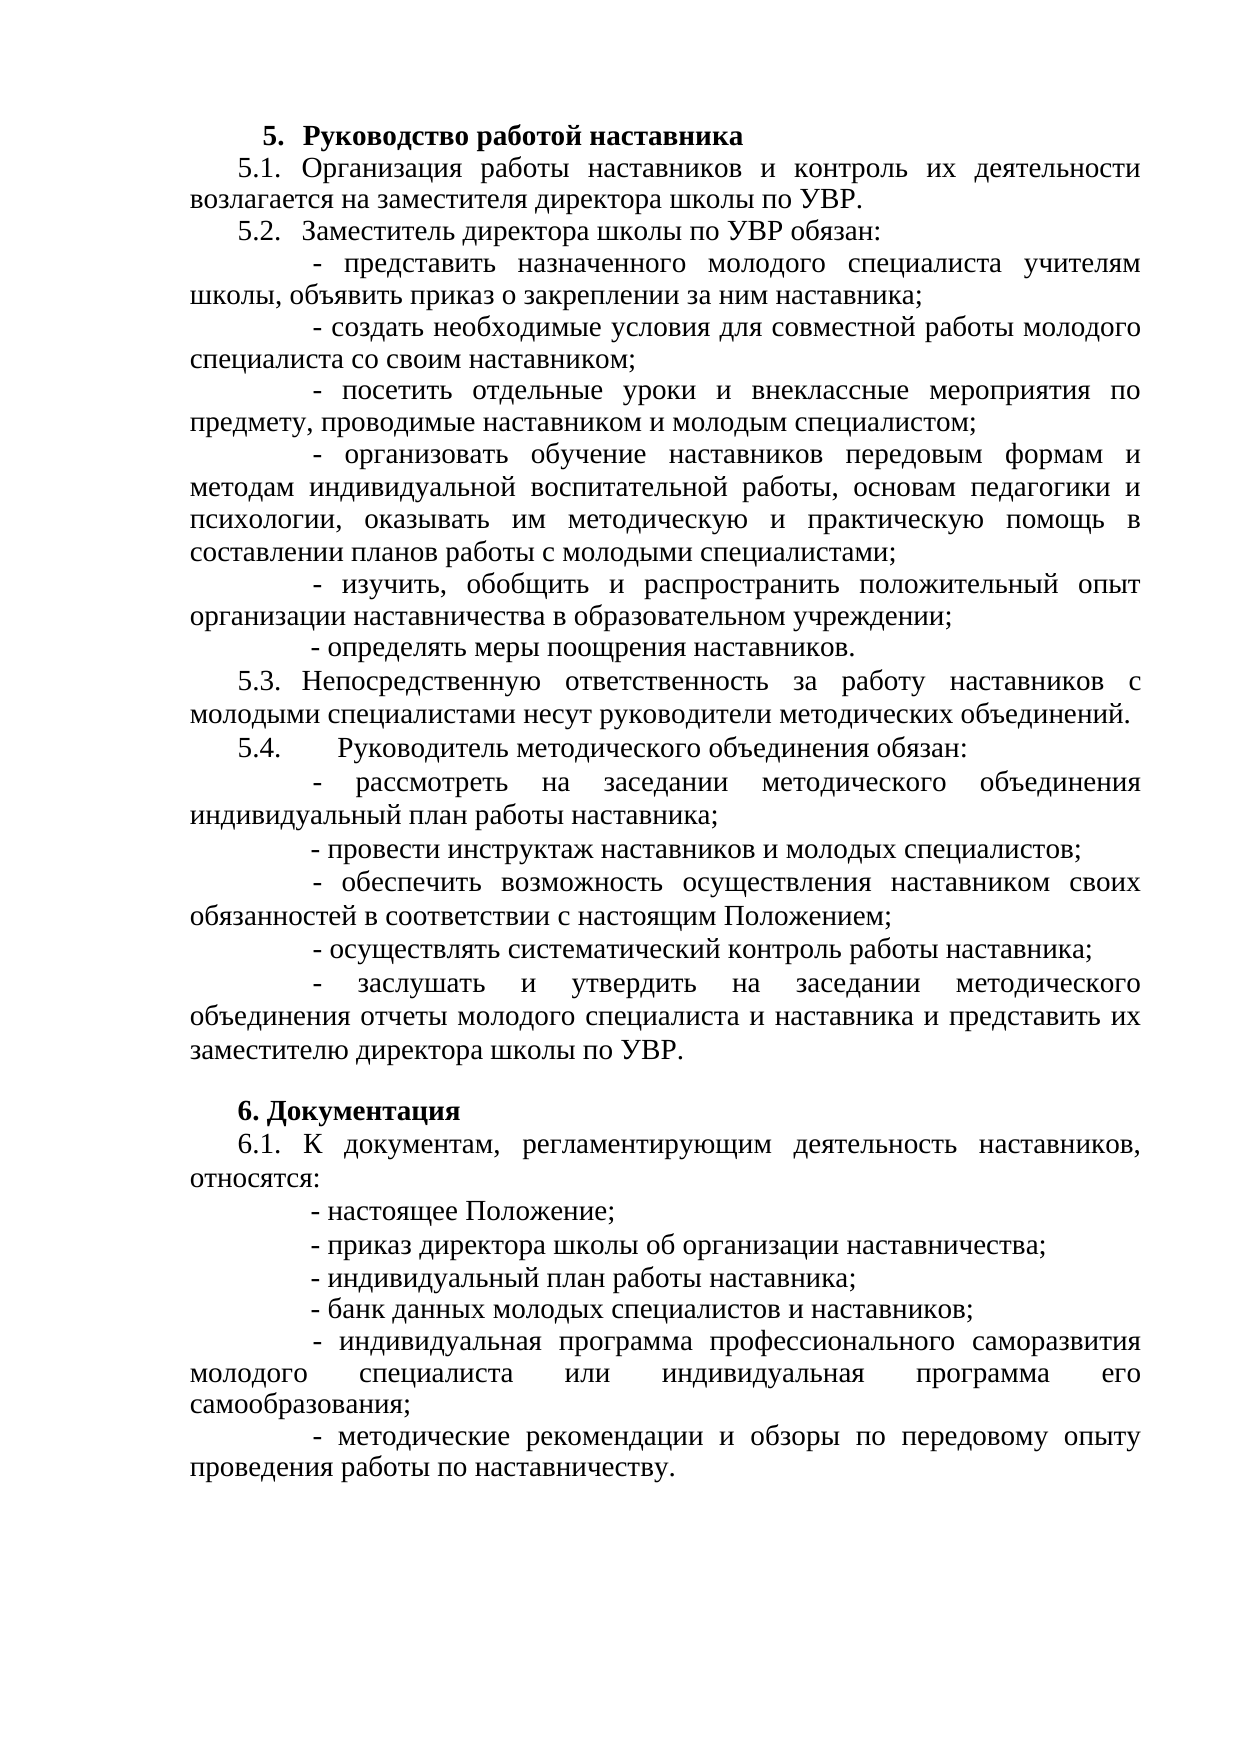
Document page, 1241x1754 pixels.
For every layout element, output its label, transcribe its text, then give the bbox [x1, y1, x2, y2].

text - индивидуальный план работы наставника; [310, 1260, 1142, 1294]
list Руководство работой наставника [189, 118, 1142, 152]
text - банк данных молодых специалистов и наставников; [310, 1294, 1142, 1325]
text - посетить отдельные уроки и внеклассные мероприятия по предмету, проводимые наставником и молодым специалистом; [189, 374, 1142, 437]
text 6.1. К документам, регламентирующим деятельность наставников, относятся: [189, 1126, 1142, 1193]
list Непосредственную ответственность за работу наставников с молодыми специалистами несут руководители методических объединений. [189, 663, 1142, 730]
text - обеспечить возможность осуществления наставником своих обязанностей в соответствии с настоящим Положением; [189, 864, 1142, 931]
text - приказ директора школы об организации наставничества; [310, 1227, 1142, 1260]
text - осуществлять систематический контроль работы наставника; [189, 931, 1142, 965]
list Организация работы наставников и контроль их деятельности возлагается на заместителя директора школы по УВР. [189, 152, 1142, 215]
text - определять меры поощрения наставников. [310, 631, 1142, 663]
list Руководитель методического объединения обязан: [189, 730, 1142, 764]
text - организовать обучение наставников передовым формам и методам индивидуальной воспитательной работы, основам педагогики и психологии, оказывать им методическую и практическую помощь в составлении планов работы с молодыми специалистами; [189, 437, 1142, 568]
list Заместитель директора школы по УВР обязан: [189, 215, 1142, 247]
text - индивидуальная программа профессионального саморазвития молодого специалиста или индивидуальная программа его самообразования; [189, 1325, 1142, 1420]
text - рассмотреть на заседании методического объединения индивидуальный план работы наставника; [189, 764, 1142, 831]
text - создать необходимые условия для совместной работы молодого специалиста со своим наставником; [189, 311, 1142, 374]
text 6. Документация [189, 1093, 1142, 1126]
text - изучить, обобщить и распространить положительный опыт организации наставничества в образовательном учреждении; [189, 568, 1142, 631]
text - настоящее Положение; [310, 1193, 1142, 1227]
text - провести инструктаж наставников и молодых специалистов; [310, 831, 1142, 864]
text - представить назначенного молодого специалиста учителям школы, объявить приказ о закреплении за ним наставника; [189, 247, 1142, 311]
text - методические рекомендации и обзоры по передовому опыту проведения работы по наставничеству. [189, 1420, 1142, 1483]
text - заслушать и утвердить на заседании методического объединения отчеты молодого специалиста и наставника и представить их заместителю директора школы по УВР. [189, 965, 1142, 1066]
